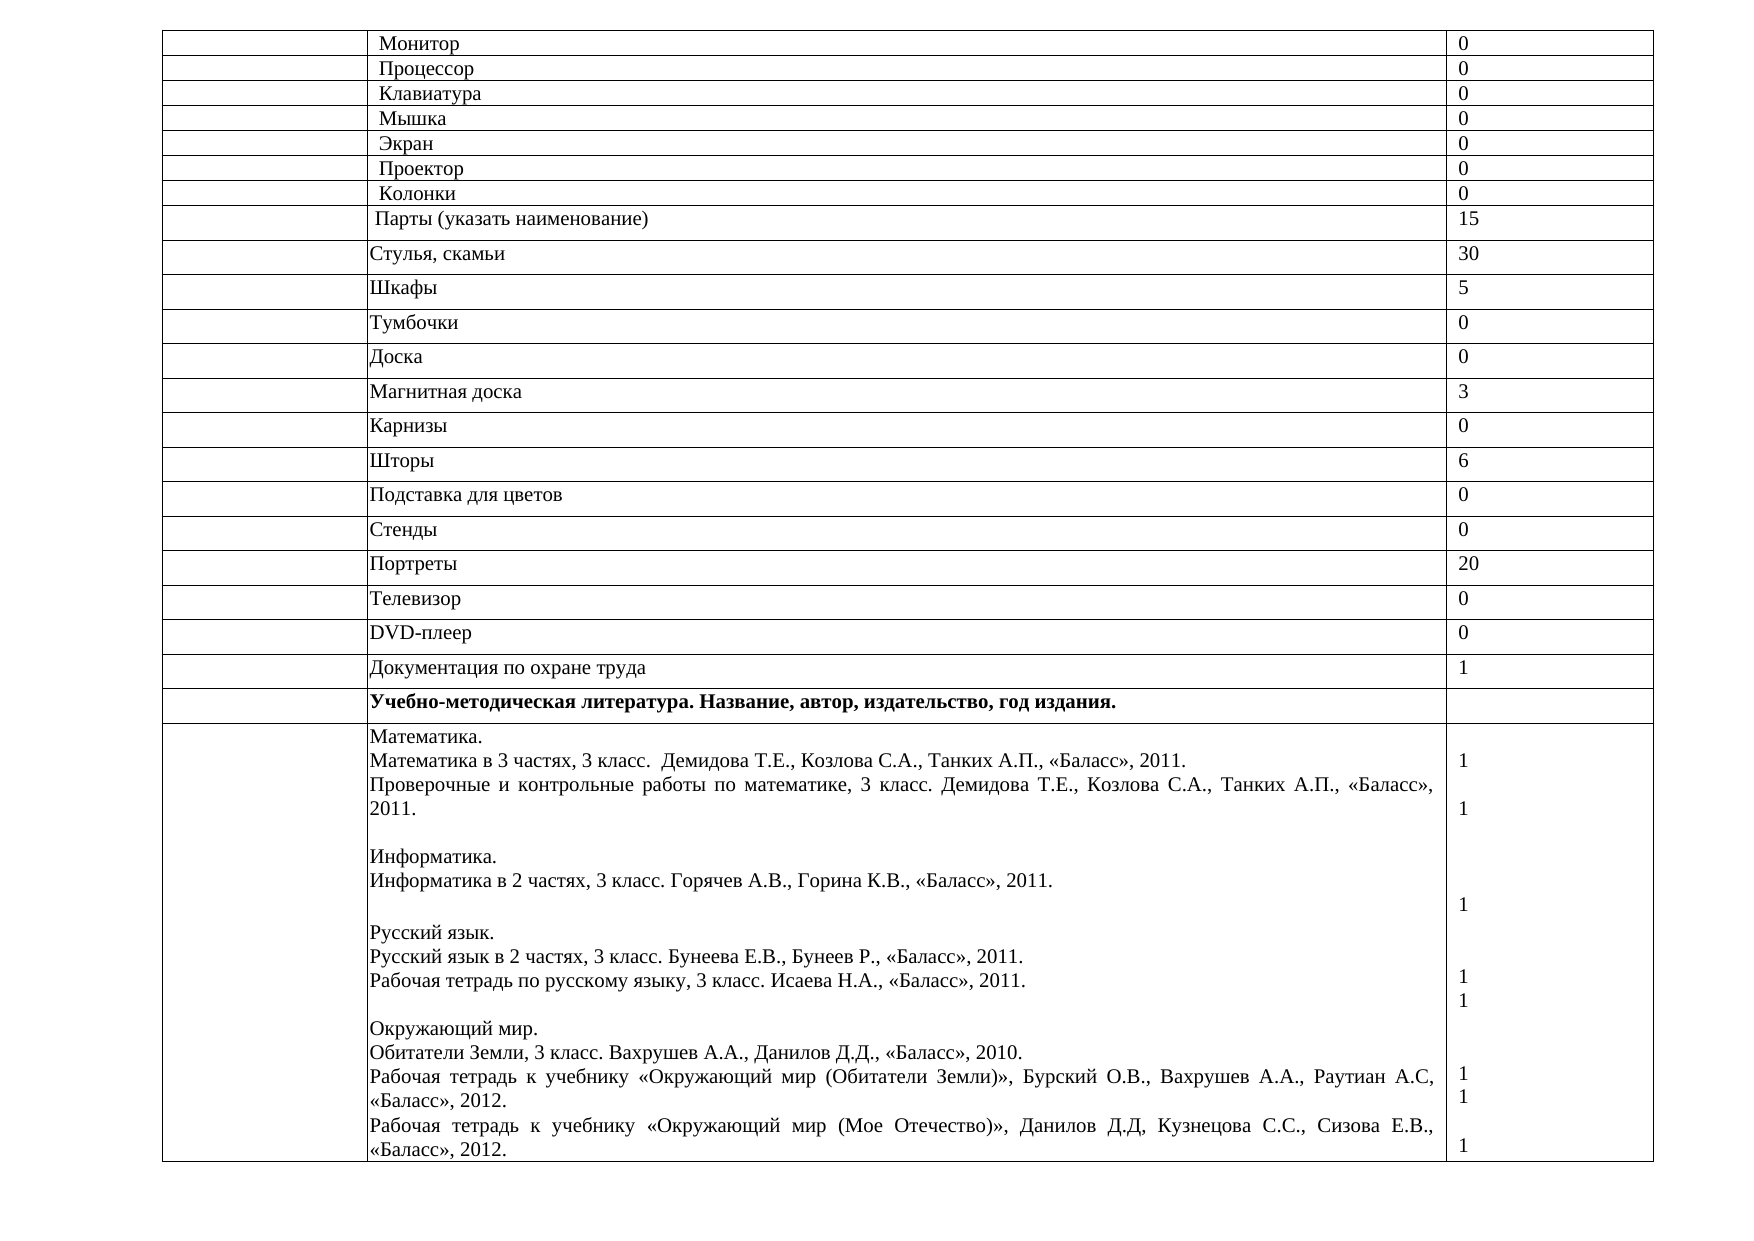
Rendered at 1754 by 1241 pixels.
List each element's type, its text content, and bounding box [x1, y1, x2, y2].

table_cell Подставка для цветов [368, 482, 1446, 516]
table_cell 0 [1447, 310, 1653, 343]
table_cell Шкафы [368, 275, 1446, 309]
table_cell 15 [1447, 206, 1653, 240]
table_cell Стулья, скамьи [368, 241, 1446, 274]
table_cell Колонки [368, 181, 1446, 205]
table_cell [368, 724, 1446, 1161]
table_cell 20 [1447, 551, 1653, 584]
table_cell Магнитная доска [368, 379, 1446, 412]
table_cell Экран [368, 131, 1446, 155]
table_cell [163, 620, 367, 653]
table_cell Портреты [368, 551, 1446, 584]
table_cell Учебно-методическая литература. Название, автор, издательство, год издания. [368, 689, 1446, 722]
table_cell [163, 275, 367, 309]
table_cell Парты (указать наименование) [368, 206, 1446, 240]
table_cell [163, 156, 367, 180]
table_cell 0 [1447, 620, 1653, 653]
table_cell Тумбочки [368, 310, 1446, 343]
table_cell 5 [1447, 275, 1653, 309]
table_cell 0 [1447, 131, 1653, 155]
table_cell 0 [1447, 344, 1653, 378]
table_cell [1447, 724, 1653, 1161]
table_cell [163, 689, 367, 722]
table_cell 0 [1447, 81, 1653, 105]
table_cell 3 [1447, 379, 1653, 412]
table_cell [163, 482, 367, 516]
table_cell 0 [1447, 156, 1653, 180]
table_cell 1 [1447, 655, 1653, 688]
table_cell 30 [1447, 241, 1653, 274]
table_cell [163, 310, 367, 343]
table_cell 0 [1447, 586, 1653, 619]
table_cell 0 [1447, 181, 1653, 205]
table_cell [163, 344, 367, 378]
table_cell [163, 206, 367, 240]
table_cell 6 [1447, 448, 1653, 481]
table_cell [163, 413, 367, 447]
table_cell Монитор [368, 31, 1446, 55]
table_cell [163, 655, 367, 688]
table_cell Телевизор [368, 586, 1446, 619]
table_cell 0 [1447, 31, 1653, 55]
table_cell [163, 131, 367, 155]
table_cell [163, 106, 367, 130]
table_cell 0 [1447, 56, 1653, 80]
table_cell [163, 181, 367, 205]
table_cell 0 [1447, 482, 1653, 516]
table_cell [163, 379, 367, 412]
table_cell [163, 241, 367, 274]
table_cell Карнизы [368, 413, 1446, 447]
table_cell [163, 586, 367, 619]
table_cell 0 [1447, 517, 1653, 550]
table_cell DVD-плеер [368, 620, 1446, 653]
table_cell [163, 31, 367, 55]
table_cell 0 [1447, 106, 1653, 130]
table_cell [163, 448, 367, 481]
table_cell Шторы [368, 448, 1446, 481]
table_cell 0 [1447, 413, 1653, 447]
table_cell [163, 724, 367, 1161]
table_cell Клавиатура [368, 81, 1446, 105]
table_cell Доска [368, 344, 1446, 378]
table_cell Стенды [368, 517, 1446, 550]
table_cell [163, 551, 367, 584]
table_cell [1447, 689, 1653, 722]
table_cell [163, 56, 367, 80]
table_cell Проектор [368, 156, 1446, 180]
table_cell Процессор [368, 56, 1446, 80]
table_cell Мышка [368, 106, 1446, 130]
table_cell Документация по охране труда [368, 655, 1446, 688]
table_cell [163, 517, 367, 550]
table_cell [163, 81, 367, 105]
